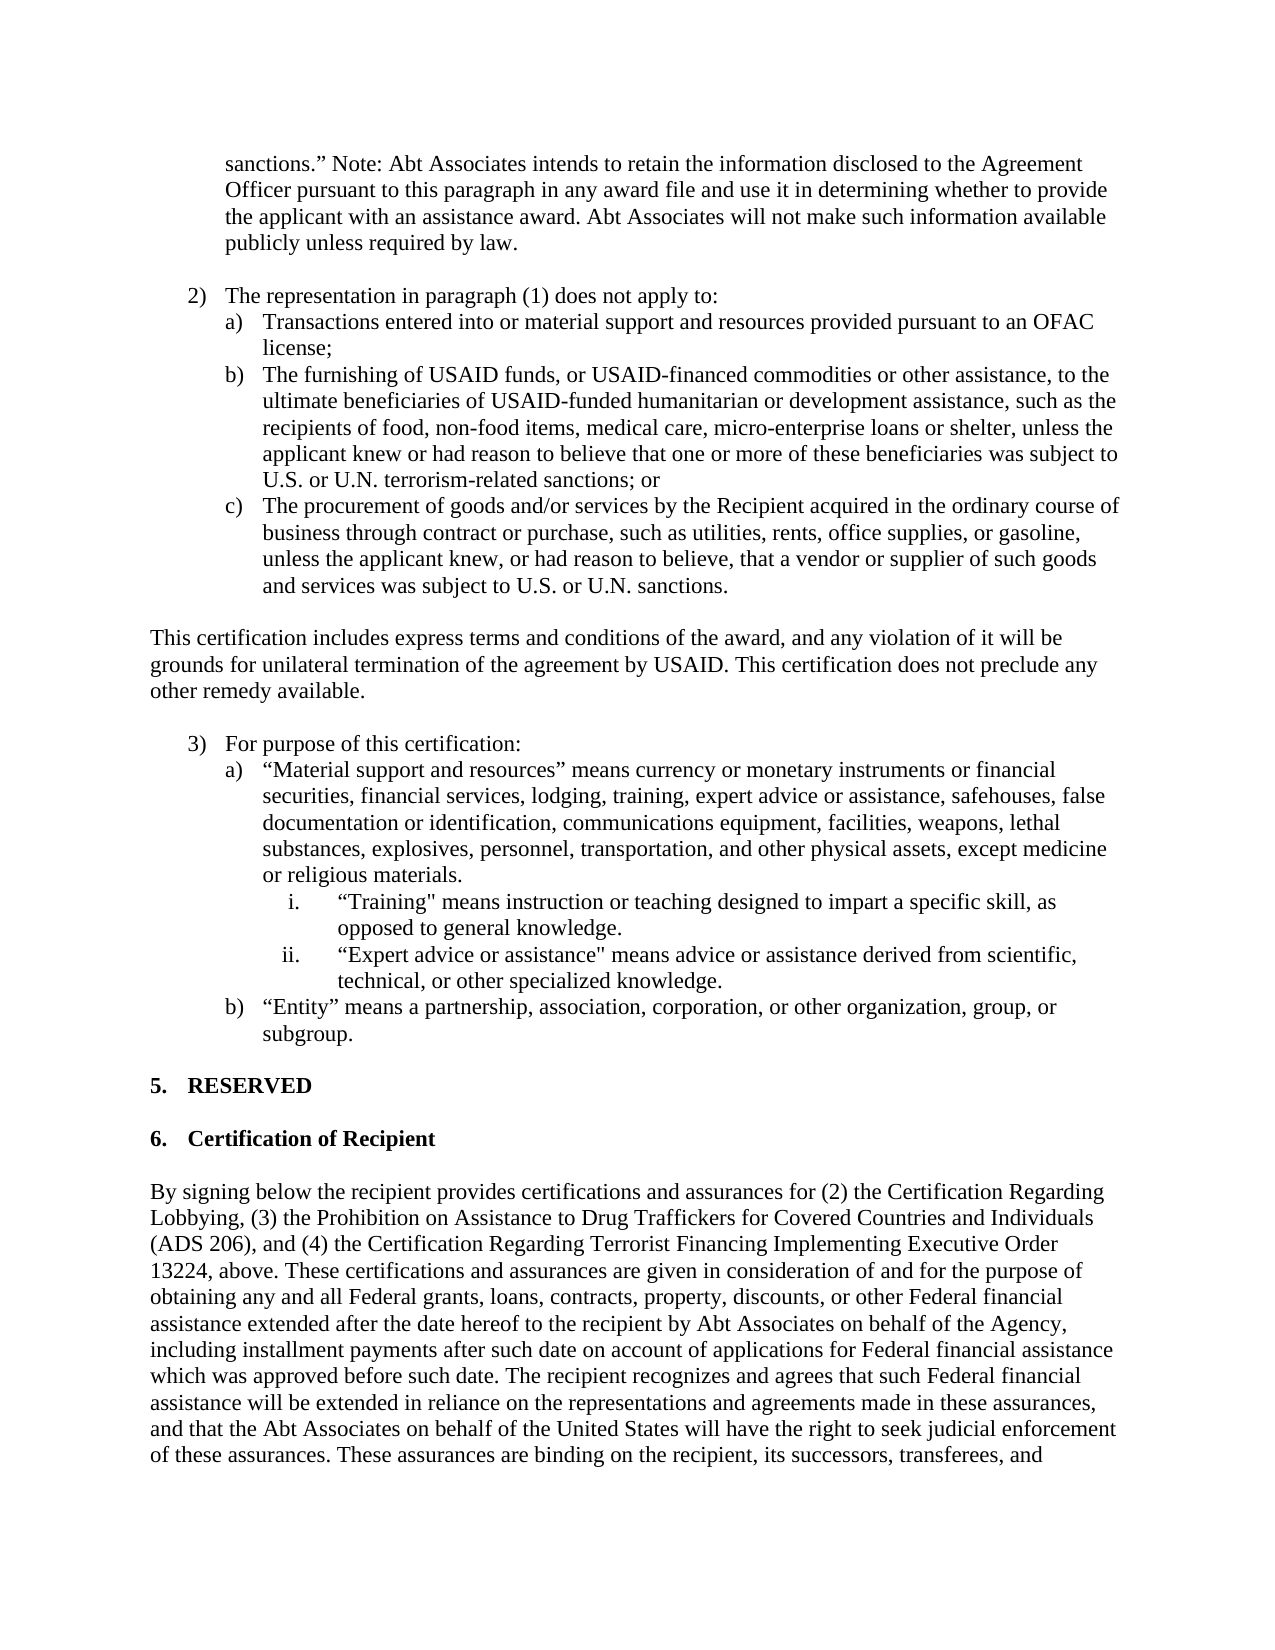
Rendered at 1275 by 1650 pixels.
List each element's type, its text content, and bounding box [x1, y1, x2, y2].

list The procurement of goods and/or services by the Recipient acquired in the ordinary course of business through contract or purchase, such as utilities, rents, office supplies, or gasoline, unless the applicant knew, or had reason to believe, that a vendor or supplier of such goods and services was subject to U.S. or U.N. sanctions. [225, 493, 1125, 598]
list Certification of Recipient [150, 1125, 1125, 1151]
list For purpose of this certification: [187, 730, 1125, 756]
list “Entity” means a partnership, association, corporation, or other organization, group, or subgroup. [225, 993, 1125, 1046]
list Transactions entered into or material support and resources provided pursuant to an OFAC license; [225, 308, 1125, 361]
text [225, 150, 1125, 255]
list “Expert advice or assistance" means advice or assistance derived from scientific, technical, or other specialized knowledge. [300, 941, 1125, 993]
list The furnishing of USAID funds, or USAID-financed commodities or other assistance, to the ultimate beneficiaries of USAID-funded humanitarian or development assistance, such as the recipients of food, non-food items, medical care, micro-enterprise loans or shelter, unless the applicant knew or had reason to believe that one or more of these beneficiaries was subject to U.S. or U.N. terrorism-related sanctions; or [225, 361, 1125, 493]
list RESERVED [150, 1072, 1125, 1099]
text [150, 1178, 1125, 1468]
list The representation in paragraph (1) does not apply to: [187, 282, 1125, 308]
list “Training" means instruction or teaching designed to impart a specific skill, as opposed to general knowledge. [300, 888, 1125, 941]
text This certification includes express terms and conditions of the award, and any violation of it will be grounds for unilateral termination of the agreement by USAID. This certification does not preclude any other remedy available. [150, 624, 1125, 703]
list “Material support and resources” means currency or monetary instruments or financial securities, financial services, lodging, training, expert advice or assistance, safehouses, false documentation or identification, communications equipment, facilities, weapons, lethal substances, explosives, personnel, transportation, and other physical assets, except medicine or religious materials. [225, 756, 1125, 888]
